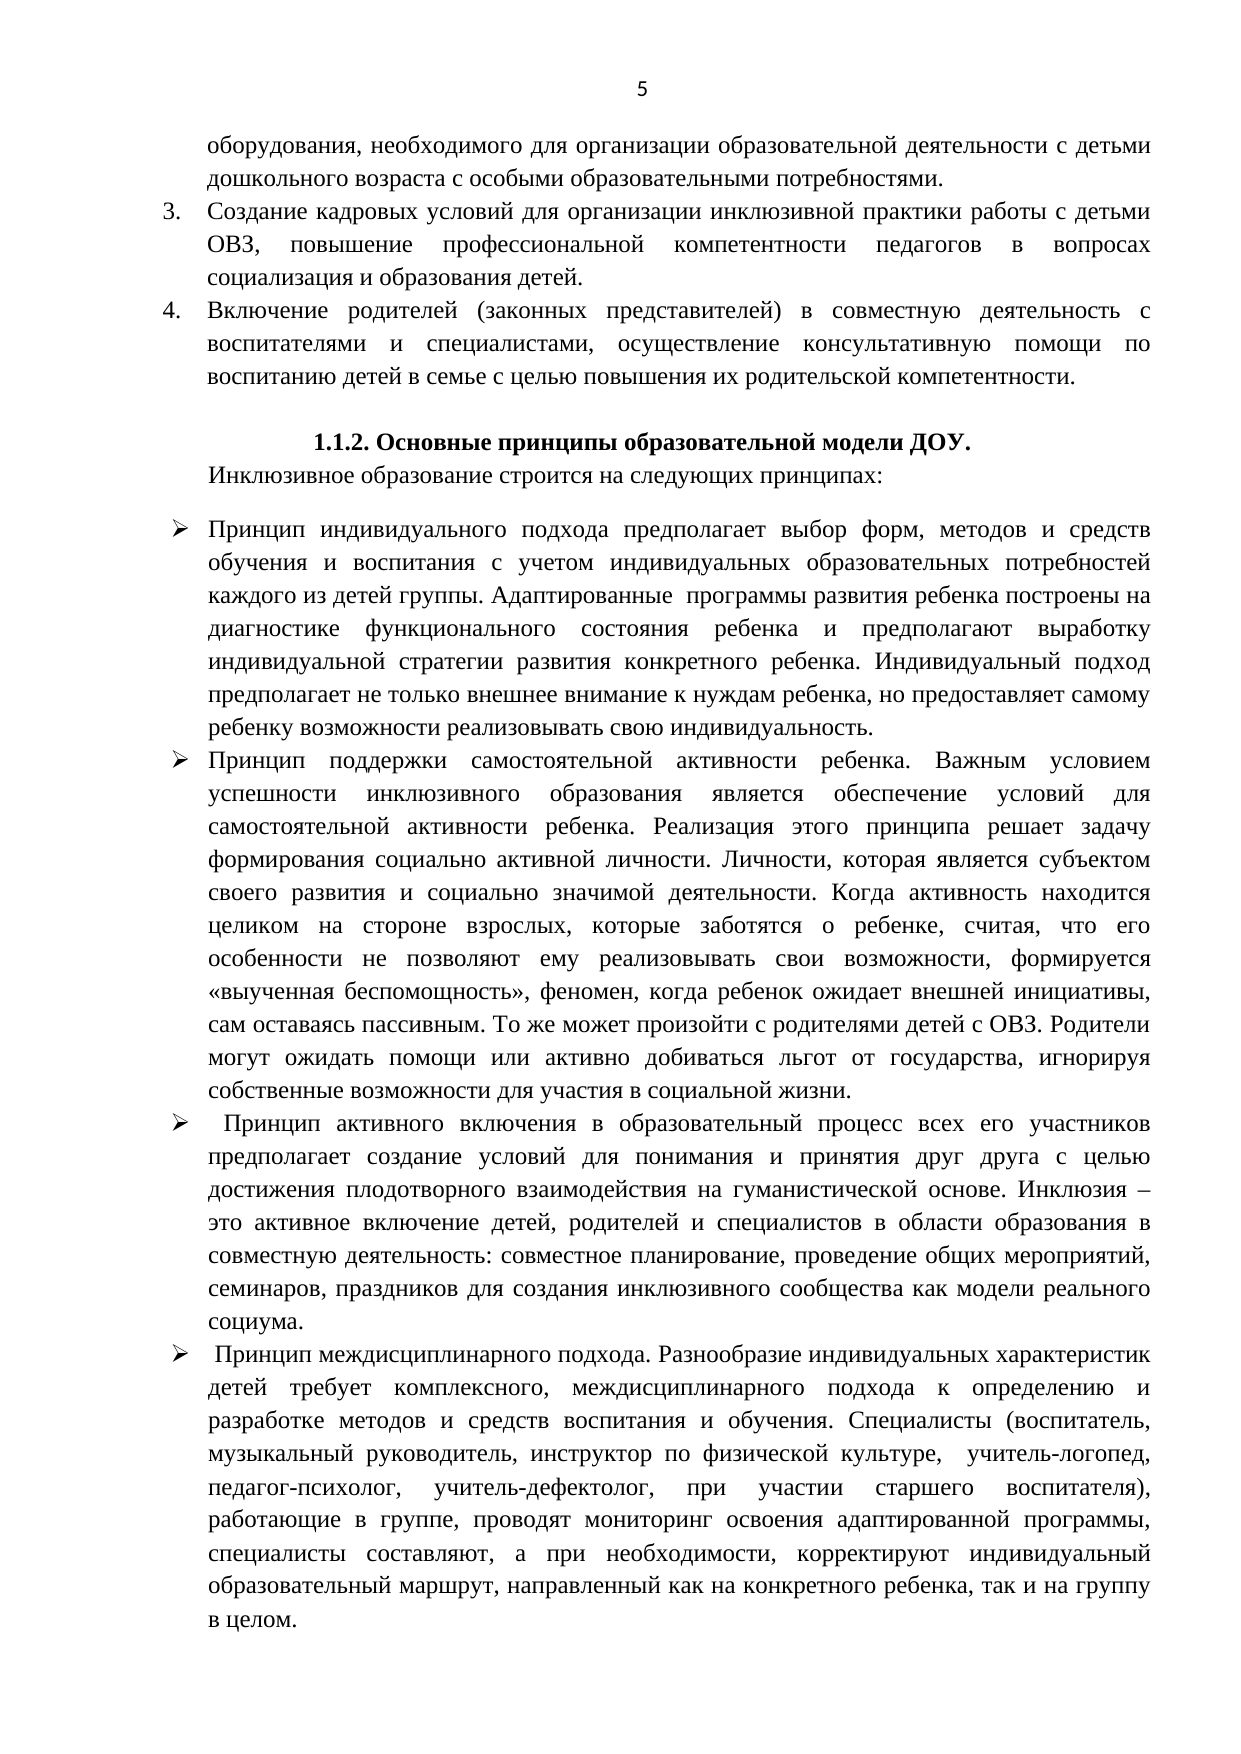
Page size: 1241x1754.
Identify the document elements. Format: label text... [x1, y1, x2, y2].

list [162, 130, 1152, 192]
list Принцип индивидуального подхода предполагает выбор форм, методов и средств обучения и воспитания с учетом индивидуальных образовательных потребностей каждого из детей группы. Адаптированные программы развития ребенка построены на диагностике функционального состояния ребенка и предполагают выработку индивидуальной стратегии развития конкретного ребенка. Индивидуальный подход предполагает не только внешнее внимание к нуждам ребенка, но предоставляет самому ребенку возможности реализовывать свою индивидуальность. [170, 514, 1152, 741]
list Принцип активного включения в образовательный процесс всех его участников предполагает создание условий для понимания и принятия друг друга с целью достижения плодотворного взаимодействия на гуманистической основе. Инклюзия – это активное включение детей, родителей и специалистов в области образования в совместную деятельность: совместное планирование, проведение общих мероприятий, семинаров, праздников для создания инклюзивного сообщества как модели реального социума. [170, 1108, 1152, 1335]
list Принцип междисциплинарного подхода. Разнообразие индивидуальных характеристик детей требует комплексного, междисциплинарного подхода к определению и разработке методов и средств воспитания и обучения. Специалисты (воспитатель, музыкальный руководитель, инструктор по физической культуре, учитель-логопед, педагог-психолог, учитель-дефектолог, при участии старшего воспитателя), работающие в группе, проводят мониторинг освоения адаптированной программы, специалисты составляют, а при необходимости, корректируют индивидуальный образовательный маршрут, направленный как на конкретного ребенка, так и на группу в целом. [170, 1339, 1152, 1632]
text 1.1.2. Основные принципы образовательной модели ДОУ. [133, 427, 1152, 456]
list Включение родителей (законных представителей) в совместную деятельность с воспитателями и специалистами, осуществление консультативную помощи по воспитанию детей в семье с целью повышения их родительской компетентности. [162, 295, 1152, 390]
list Принцип поддержки самостоятельной активности ребенка. Важным условием успешности инклюзивного образования является обеспечение условий для самостоятельной активности ребенка. Реализация этого принципа решает задачу формирования социально активной личности. Личности, которая является субъектом своего развития и социально значимой деятельности. Когда активность находится целиком на стороне взрослых, которые заботятся о ребенке, считая, что его особенности не позволяют ему реализовывать свои возможности, формируется «выученная беспомощность», феномен, когда ребенок ожидает внешней инициативы, сам оставаясь пассивным. То же может произойти с родителями детей с ОВЗ. Родители могут ожидать помощи или активно добиваться льгот от государства, игнорируя собственные возможности для участия в социальной жизни. [170, 745, 1152, 1104]
list Создание кадровых условий для организации инклюзивной практики работы с детьми ОВЗ, повышение профессиональной компетентности педагогов в вопросах социализация и образования детей. [162, 196, 1152, 291]
text Инклюзивное образование строится на следующих принципах: [133, 460, 1152, 489]
